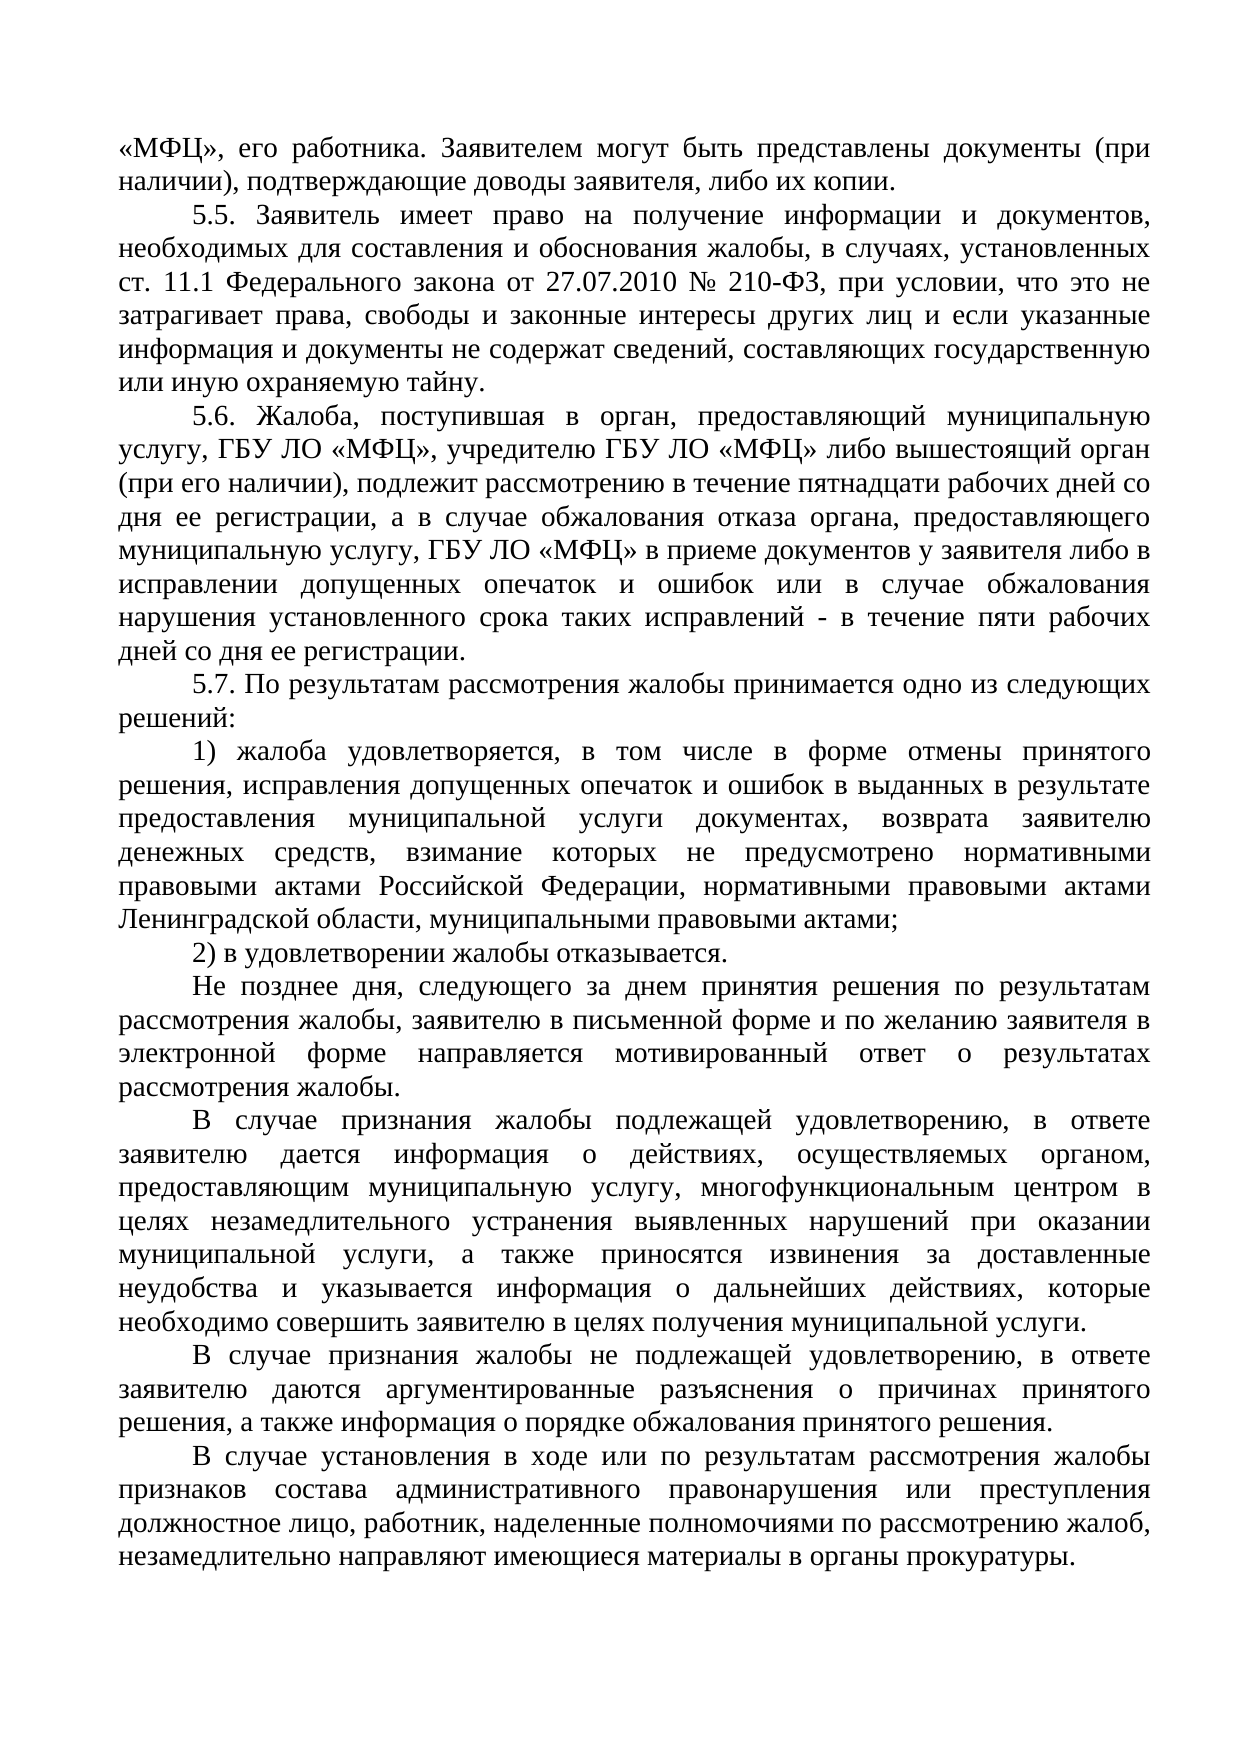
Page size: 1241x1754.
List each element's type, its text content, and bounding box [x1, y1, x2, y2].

text 1) жалоба удовлетворяется, в том числе в форме отмены принятого решения, исправления допущенных опечаток и ошибок в выданных в результате предоставления муниципальной услуги документах, возврата заявителю денежных средств, взимание которых не предусмотрено нормативными правовыми актами Российской Федерации, нормативными правовыми актами Ленинградской области, муниципальными правовыми актами; [118, 733, 1152, 935]
text 5.6. Жалоба, поступившая в орган, предоставляющий муниципальную услугу, ГБУ ЛО «МФЦ», учредителю ГБУ ЛО «МФЦ» либо вышестоящий орган (при его наличии), подлежит рассмотрению в течение пятнадцати рабочих дней со дня ее регистрации, а в случае обжалования отказа органа, предоставляющего муниципальную услугу, ГБУ ЛО «МФЦ» в приеме документов у заявителя либо в исправлении допущенных опечаток и ошибок или в случае обжалования нарушения установленного срока таких исправлений - в течение пяти рабочих дней со дня ее регистрации. [118, 398, 1152, 666]
text Не позднее дня, следующего за днем принятия решения по результатам рассмотрения жалобы, заявителю в письменной форме и по желанию заявителя в электронной форме направляется мотивированный ответ о результатах рассмотрения жалобы. [118, 968, 1152, 1102]
text В случае установления в ходе или по результатам рассмотрения жалобы признаков состава административного правонарушения или преступления должностное лицо, работник, наделенные полномочиями по рассмотрению жалоб, незамедлительно направляют имеющиеся материалы в органы прокуратуры. [118, 1438, 1152, 1572]
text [118, 130, 1152, 197]
text В случае признания жалобы подлежащей удовлетворению, в ответе заявителю дается информация о действиях, осуществляемых органом, предоставляющим муниципальную услугу, многофункциональным центром в целях незамедлительного устранения выявленных нарушений при оказании муниципальной услуги, а также приносятся извинения за доставленные неудобства и указывается информация о дальнейших действиях, которые необходимо совершить заявителю в целях получения муниципальной услуги. [118, 1102, 1152, 1337]
text 5.5. Заявитель имеет право на получение информации и документов, необходимых для составления и обоснования жалобы, в случаях, установленных ст. 11.1 Федерального закона от 27.07.2010 № 210-ФЗ, при условии, что это не затрагивает права, свободы и законные интересы других лиц и если указанные информация и документы не содержат сведений, составляющих государственную или иную охраняемую тайну. [118, 197, 1152, 398]
text 5.7. По результатам рассмотрения жалобы принимается одно из следующих решений: [118, 666, 1152, 733]
text 2) в удовлетворении жалобы отказывается. [118, 935, 1152, 968]
text В случае признания жалобы не подлежащей удовлетворению, в ответе заявителю даются аргументированные разъяснения о причинах принятого решения, а также информация о порядке обжалования принятого решения. [118, 1337, 1152, 1438]
